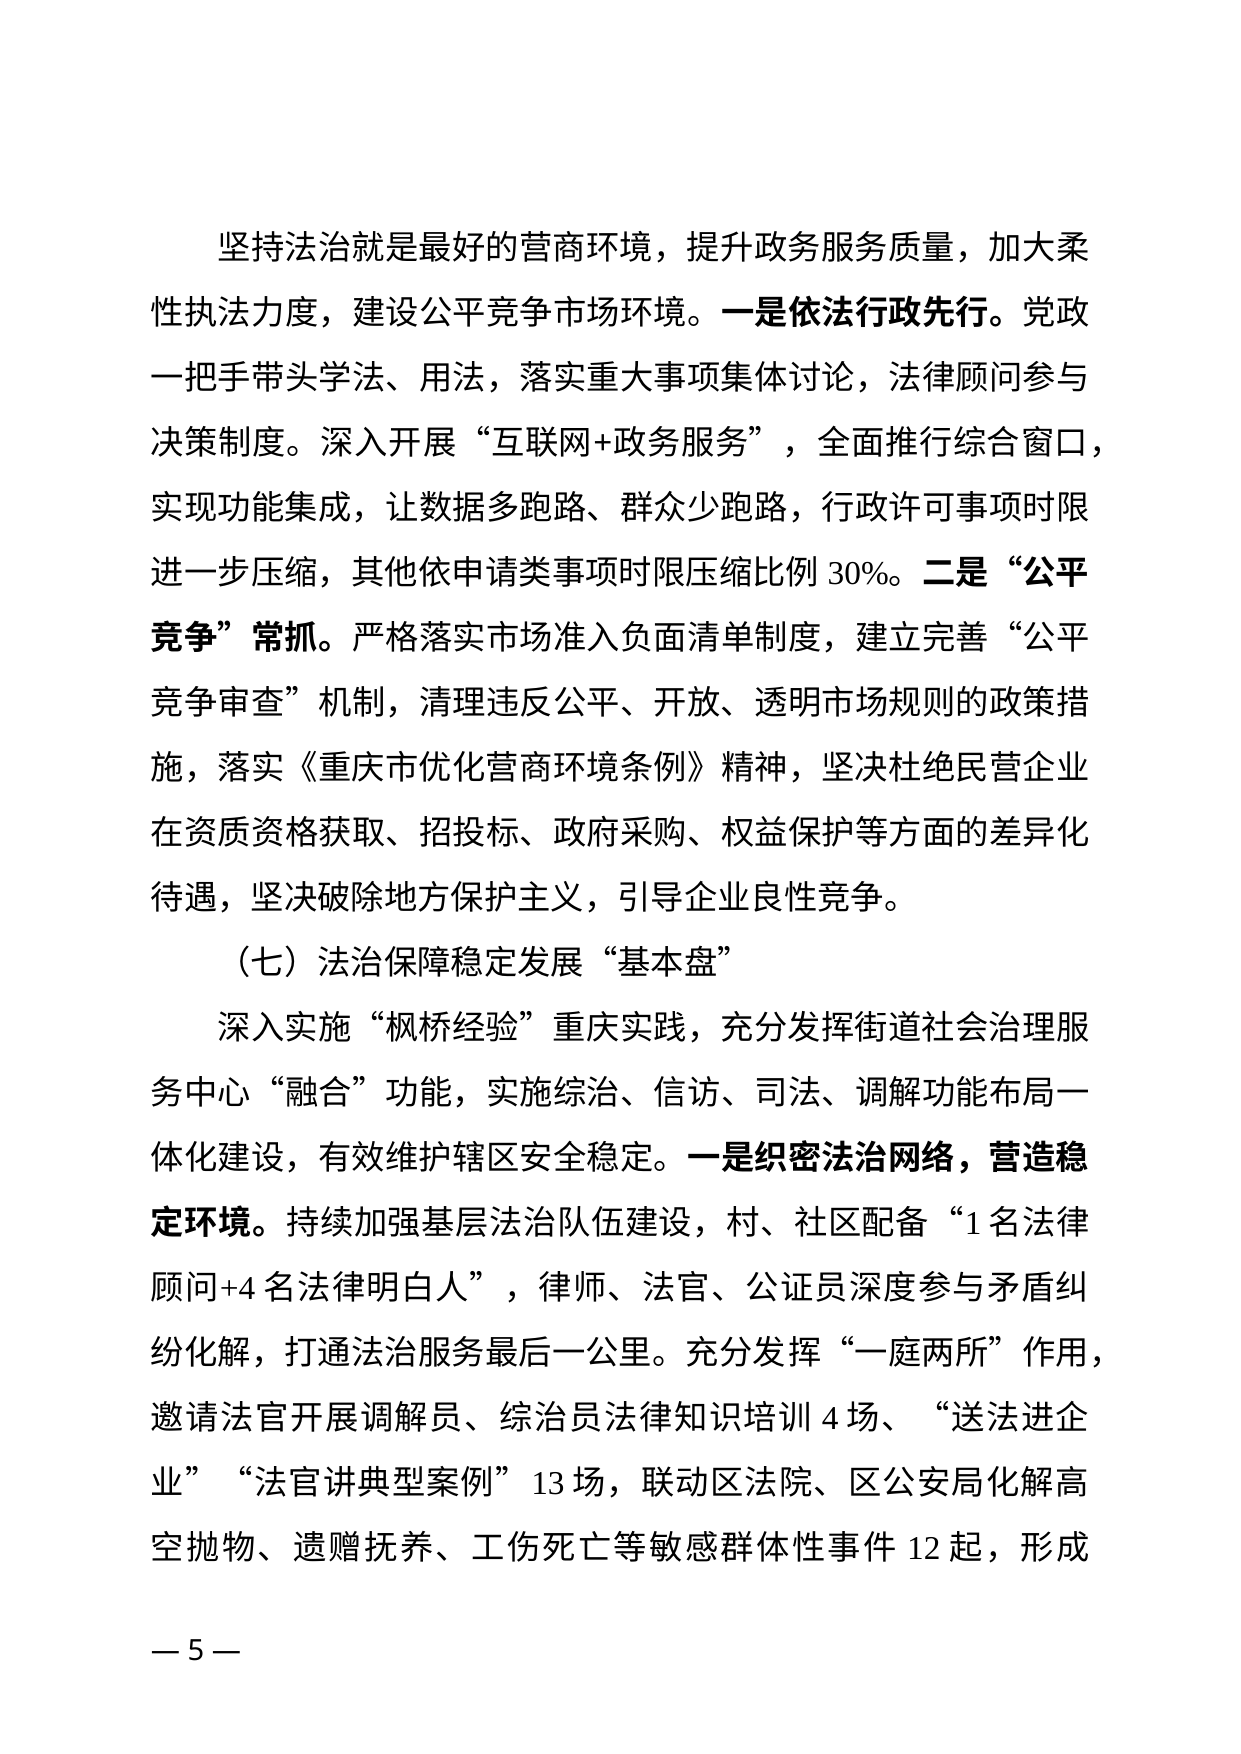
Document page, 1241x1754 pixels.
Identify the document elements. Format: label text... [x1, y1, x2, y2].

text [151, 992, 1089, 1577]
text 坚持法治就是最好的营商环境，提升政务服务质量，加大柔性执法力度，建设公平竞争市场环境。一是依法行政先行。党政一把手带头学法、用法，落实重大事项集体讨论，法律顾问参与决策制度。深入开展“互联网+政务服务”，全面推行综合窗口，实现功能集成，让数据多跑路、群众少跑路，行政许可事项时限进一步压缩，其他依申请类事项时限压缩比例30%。二是“公平竞争”常抓。严格落实市场准入负面清单制度，建立完善“公平竞争审查”机制，清理违反公平、开放、透明市场规则的政策措施，落实《重庆市优化营商环境条例》精神，坚决杜绝民营企业在资质资格获取、招投标、政府采购、权益保护等方面的差异化待遇，坚决破除地方保护主义，引导企业良性竞争。 [151, 212, 1089, 927]
text （七）法治保障稳定发展“基本盘” [151, 927, 1089, 992]
